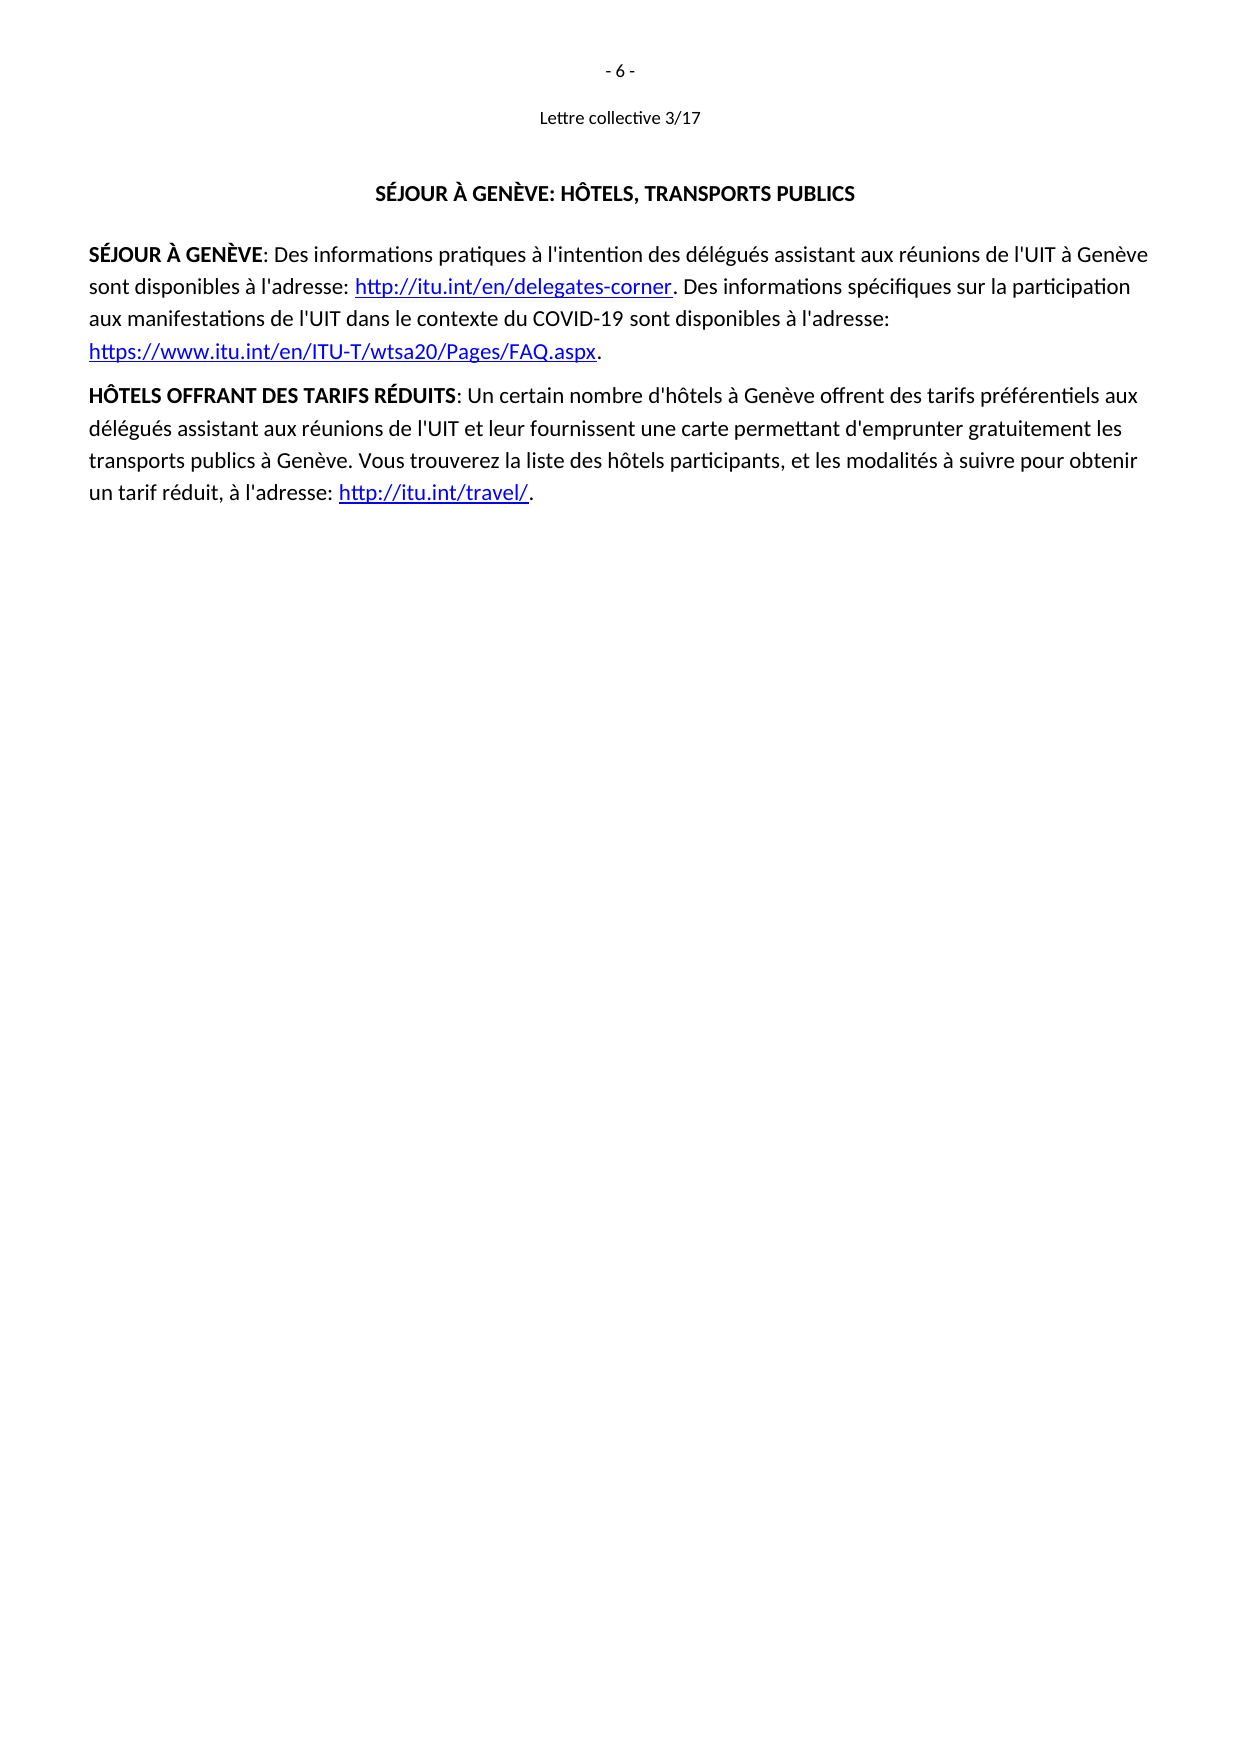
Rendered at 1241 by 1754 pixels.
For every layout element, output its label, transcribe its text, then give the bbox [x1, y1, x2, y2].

text SÉJOUR À GENÈVE: HÔTELS, TRANSPORTS PUBLICS [89, 179, 1142, 207]
text HÔTELS OFFRANT DES TARIFS RÉDUITS: Un certain nombre d'hôtels à Genève offrent des tarifs préférentiels aux délégués assistant aux réunions de l'UIT et leur fournissent une carte permettant d'emprunter gratuitement les transports publics à Genève. Vous trouverez la liste des hôtels participants, et les modalités à suivre pour obtenir un tarif réduit, à l'adresse: http://itu.int/travel/. [89, 381, 1152, 506]
text SÉJOUR À GENÈVE: Des informations pratiques à l'intention des délégués assistant aux réunions de l'UIT à Genève sont disponibles à l'adresse: http://itu.int/en/delegates-corner. Des informations spécifiques sur la participation aux manifestations de l'UIT dans le contexte du COVID-19 sont disponibles à l'adresse: https://www.itu.int/en/ITU-T/wtsa20/Pages/FAQ.aspx. [89, 240, 1152, 365]
